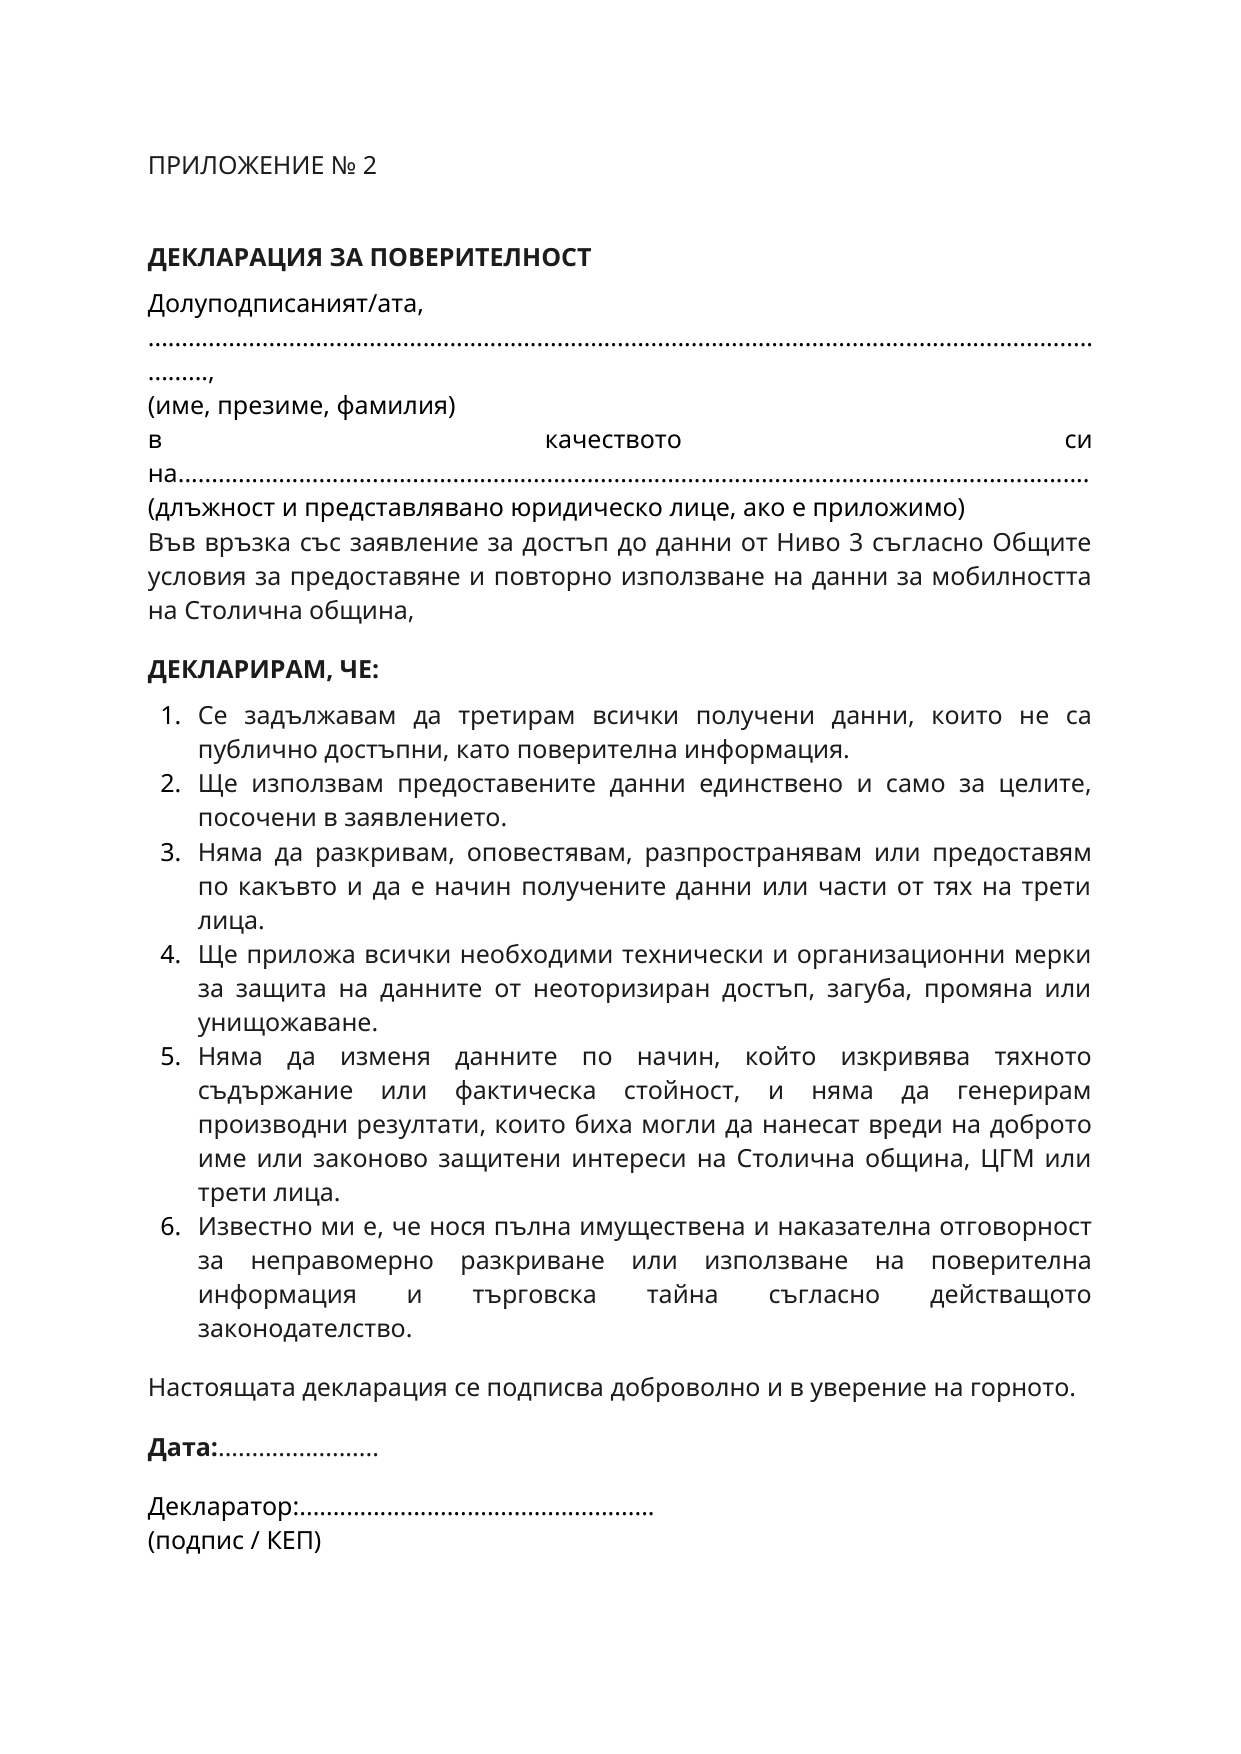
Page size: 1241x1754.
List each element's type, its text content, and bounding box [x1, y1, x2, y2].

text Декларатор:..................................................... [148, 1488, 1093, 1522]
text Дата:........................ [148, 1429, 1093, 1463]
text (име, презиме, фамилия) [148, 388, 1093, 422]
text (подпис / КЕП) [148, 1522, 1093, 1556]
text ПРИЛОЖЕНИЕ № 2 [148, 148, 1093, 182]
list Няма да изменя данните по начин, който изкривява тяхното съдържание или фактическа стойност, и няма да генерирам производни резултати, които биха могли да нанесат вреди на доброто име или законово защитени интереси на Столична община, ЦГМ или трети лица. [160, 1038, 1093, 1209]
list Се задължавам да третирам всички получени данни, които не са публично достъпни, като поверителна информация. [160, 698, 1093, 766]
list Ще използвам предоставените данни единствено и само за целите, посочени в заявлението. [160, 766, 1093, 834]
text ......................................................................................................................................................, [148, 320, 1093, 388]
text Долуподписаният/ата, [148, 286, 1093, 320]
text (длъжност и представлявано юридическо лице, ако е приложимо) [148, 490, 1093, 524]
text ДЕКЛАРИРАМ, ЧЕ: [148, 651, 1093, 685]
text Във връзка със заявление за достъп до данни от Ниво 3 съгласно Общите условия за предоставяне и повторно използване на данни за мобилността на Столична община, [148, 524, 1093, 626]
text в качеството си на........................................................................................................................................ [148, 422, 1093, 490]
list Ще приложа всички необходими технически и организационни мерки за защита на данните от неоторизиран достъп, загуба, промяна или унищожаване. [160, 936, 1093, 1038]
list Известно ми е, че нося пълна имуществена и наказателна отговорност за неправомерно разкриване или използване на поверителна информация и търговска тайна съгласно действащото законодателство. [160, 1209, 1093, 1345]
list Няма да разкривам, оповестявам, разпространявам или предоставям по какъвто и да е начин получените данни или части от тях на трети лица. [160, 834, 1093, 936]
text ДЕКЛАРАЦИЯ ЗА ПОВЕРИТЕЛНОСТ [148, 239, 1093, 273]
text Настоящата декларация се подписва доброволно и в уверение на горното. [148, 1370, 1093, 1404]
